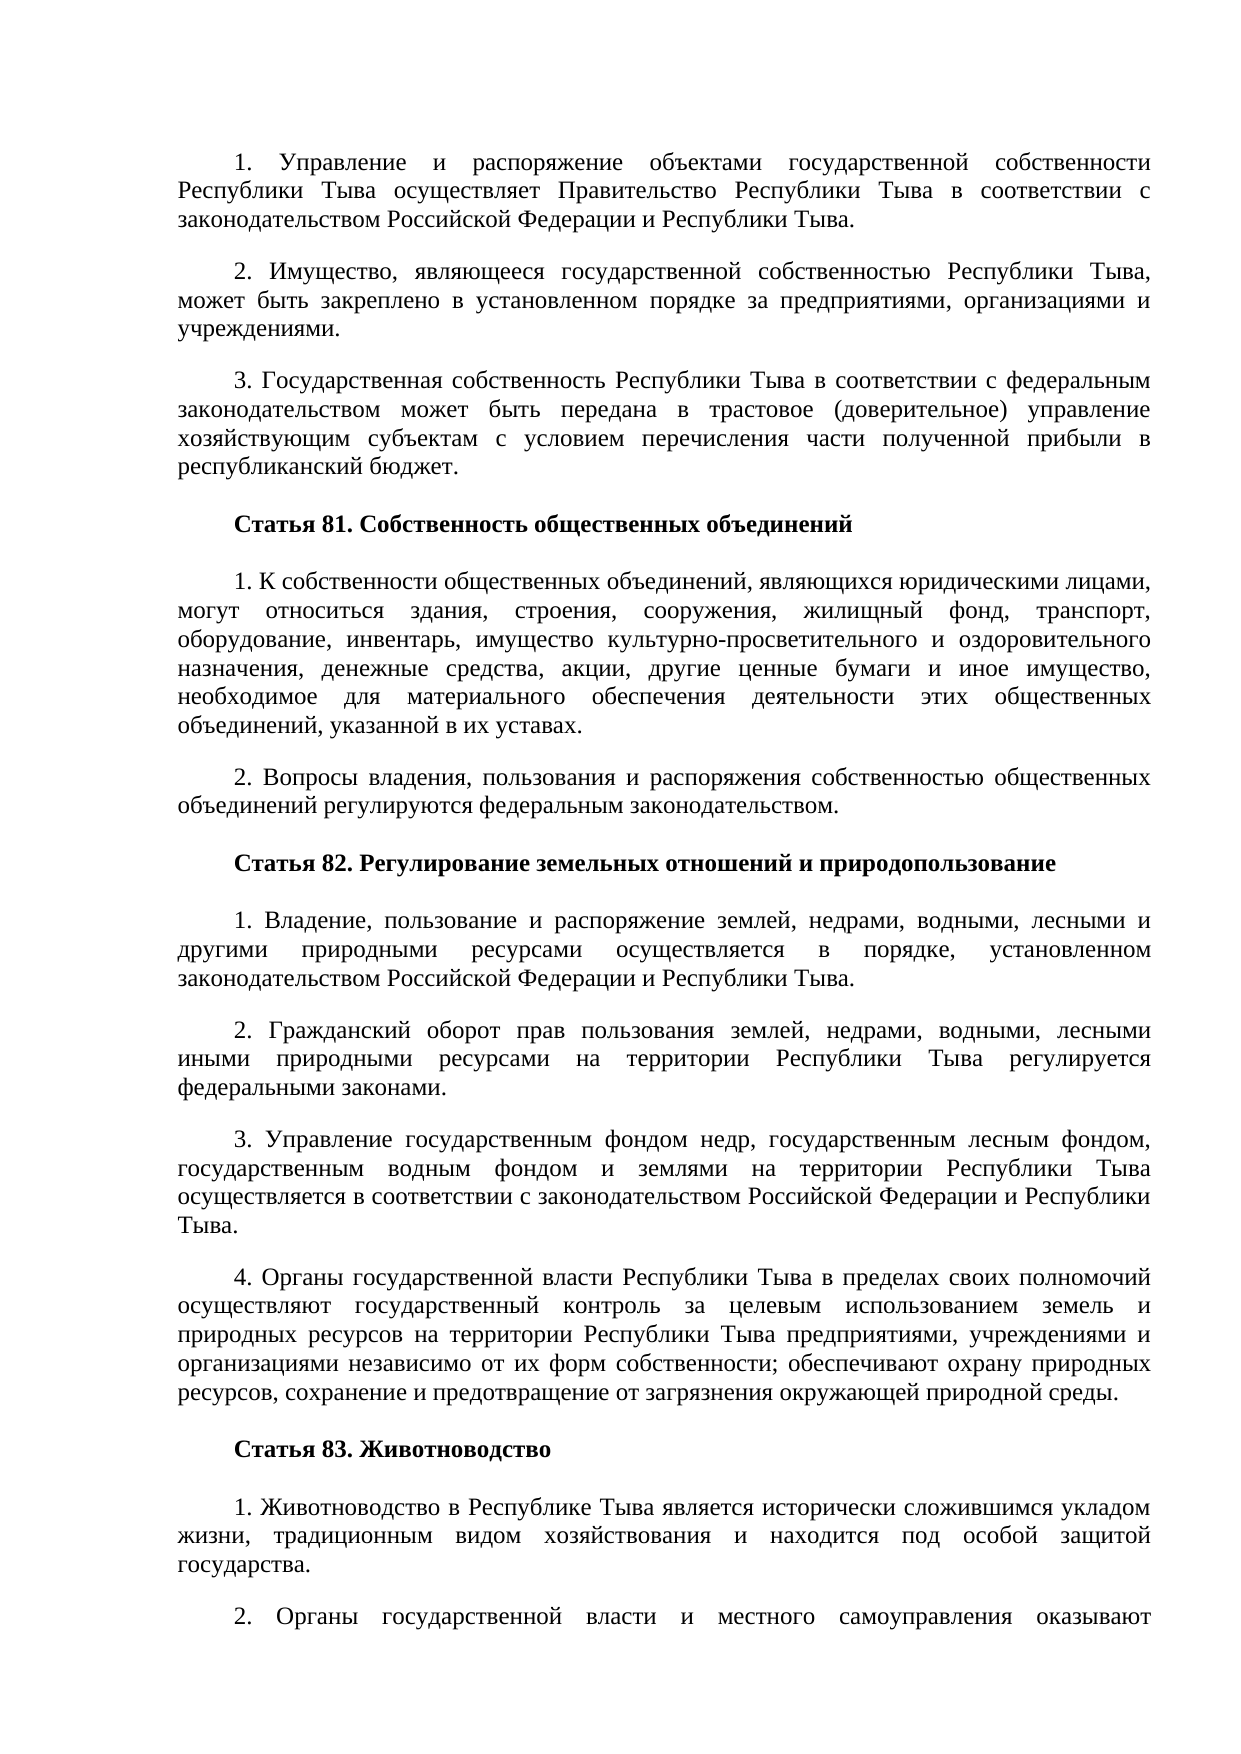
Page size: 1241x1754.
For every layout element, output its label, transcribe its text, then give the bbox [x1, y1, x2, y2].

title Статья 81. Собственность общественных объединений [177, 509, 1152, 538]
text 3. Управление государственным фондом недр, государственным лесным фондом, государственным водным фондом и землями на территории Республики Тыва осуществляется в соответствии с законодательством Российской Федерации и Республики Тыва. [177, 1124, 1152, 1239]
title Статья 83. Животноводство [177, 1434, 1152, 1463]
text 1. К собственности общественных объединений, являющихся юридическими лицами, могут относиться здания, строения, сооружения, жилищный фонд, транспорт, оборудование, инвентарь, имущество культурно-просветительного и оздоровительного назначения, денежные средства, акции, другие ценные бумаги и иное имущество, необходимое для материального обеспечения деятельности этих общественных объединений, указанной в их уставах. [177, 566, 1152, 739]
text 2. Гражданский оборот прав пользования землей, недрами, водными, лесными иными природными ресурсами на территории Республики Тыва регулируется федеральными законами. [177, 1015, 1152, 1101]
text 1. Животноводство в Республике Тыва является исторически сложившимся укладом жизни, традиционным видом хозяйствования и находится под особой защитой государства. [177, 1492, 1152, 1578]
text 1. Управление и распоряжение объектами государственной собственности Республики Тыва осуществляет Правительство Республики Тыва в соответствии с законодательством Российской Федерации и Республики Тыва. [177, 147, 1152, 233]
title Статья 82. Регулирование земельных отношений и природопользование [177, 848, 1152, 877]
text 4. Органы государственной власти Республики Тыва в пределах своих полномочий осуществляют государственный контроль за целевым использованием земель и природных ресурсов на территории Республики Тыва предприятиями, учреждениями и организациями независимо от их форм собственности; обеспечивают охрану природных ресурсов, сохранение и предотвращение от загрязнения окружающей природной среды. [177, 1262, 1152, 1406]
text 2. Вопросы владения, пользования и распоряжения собственностью общественных объединений регулируются федеральным законодательством. [177, 762, 1152, 819]
text 2. Имущество, являющееся государственной собственностью Республики Тыва, может быть закреплено в установленном порядке за предприятиями, организациями и учреждениями. [177, 256, 1152, 342]
text 1. Владение, пользование и распоряжение землей, недрами, водными, лесными и другими природными ресурсами осуществляется в порядке, установленном законодательством Российской Федерации и Республики Тыва. [177, 906, 1152, 992]
text 3. Государственная собственность Республики Тыва в соответствии с федеральным законодательством может быть передана в трастовое (доверительное) управление хозяйствующим субъектам с условием перечисления части полученной прибыли в республиканский бюджет. [177, 365, 1152, 480]
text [177, 1601, 1152, 1630]
